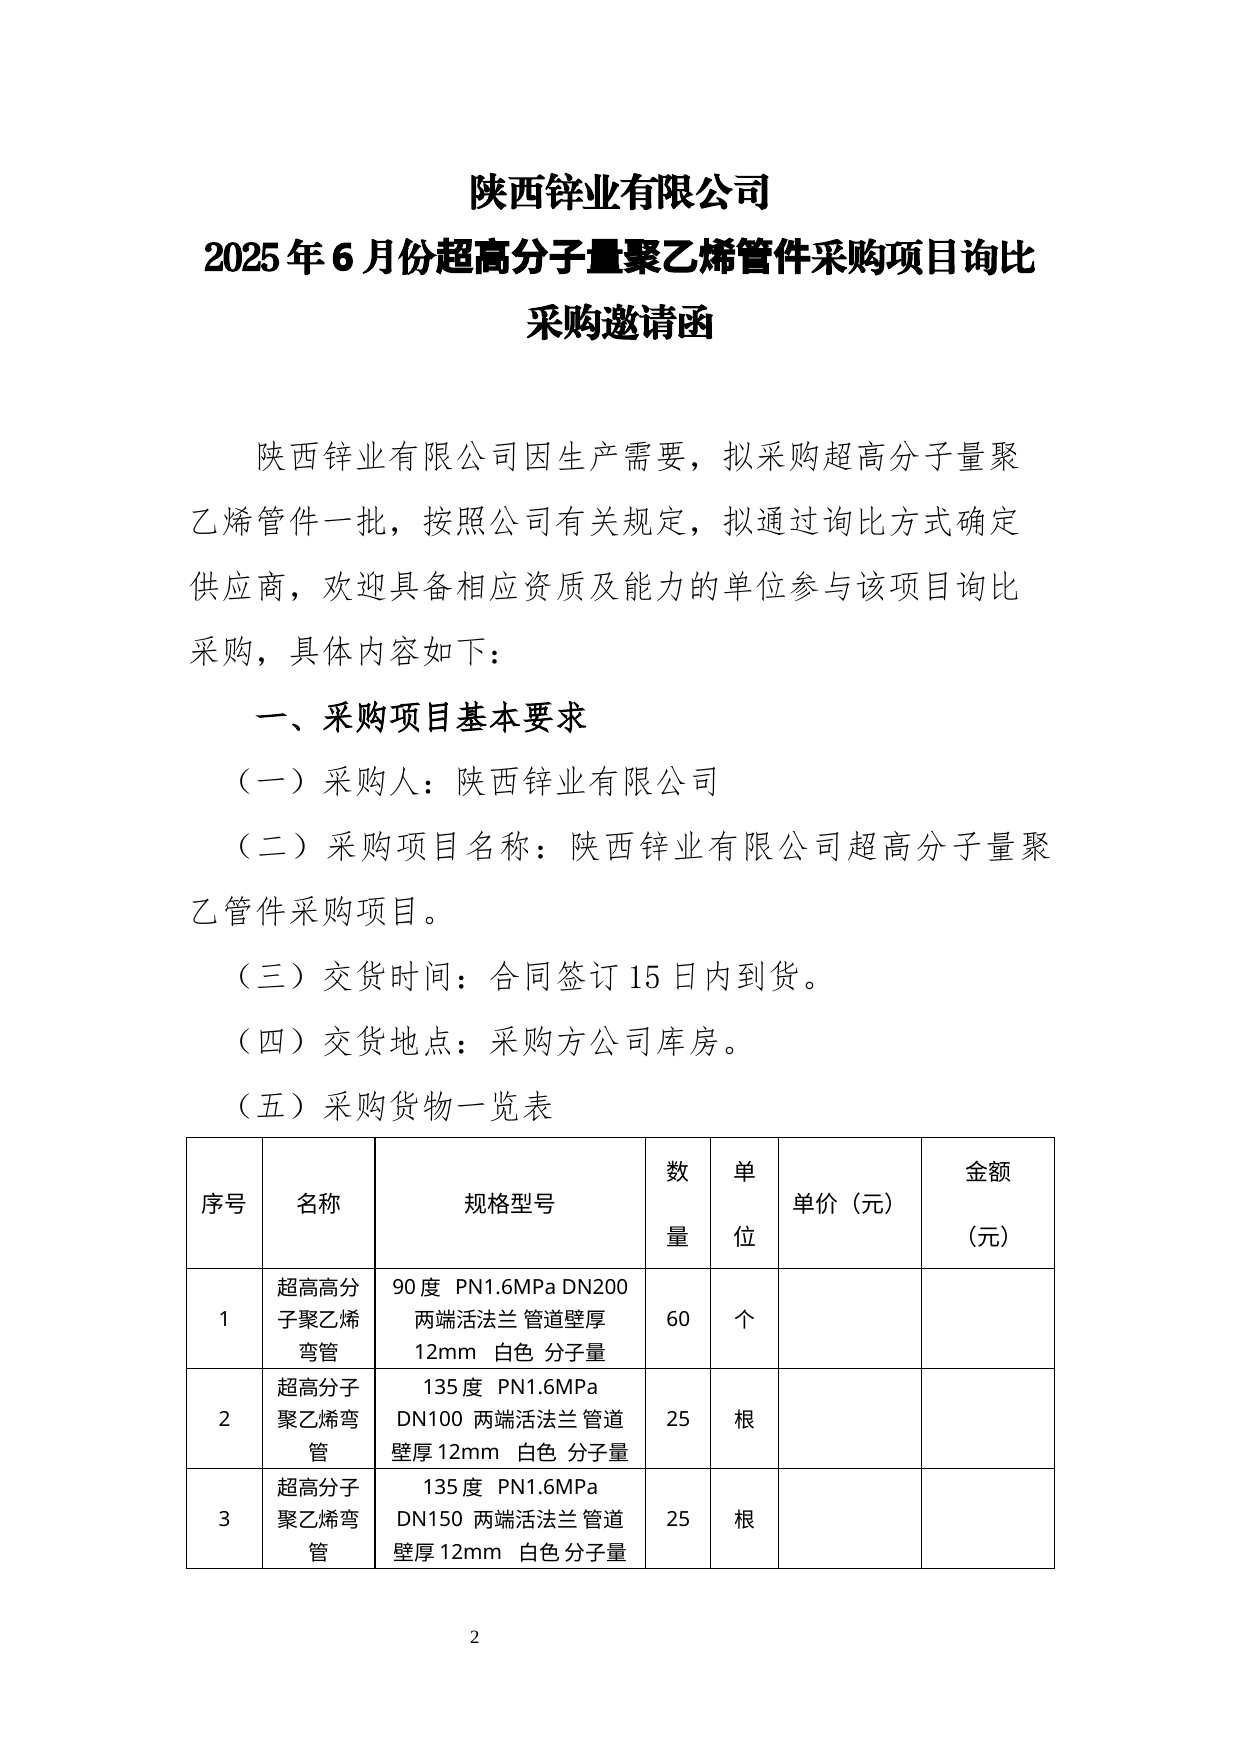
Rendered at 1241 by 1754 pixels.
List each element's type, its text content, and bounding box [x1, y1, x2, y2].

table_header 名称 [263, 1138, 374, 1268]
table_cell 135度 PN1.6MPa DN150 两端活法兰 管道壁厚12mm 白色 分子量 [376, 1469, 645, 1568]
text （三）交货时间：合同签订15日内到货。 [187, 942, 1053, 1007]
table_cell [922, 1269, 1054, 1368]
table_cell 25 [646, 1469, 710, 1568]
text （二）采购项目名称：陕西锌业有限公司超高分子量聚乙管件采购项目。 [187, 812, 1053, 942]
table_cell 根 [711, 1469, 778, 1568]
table_cell 2 [187, 1369, 262, 1468]
table_cell 个 [711, 1269, 778, 1368]
table_cell [922, 1369, 1054, 1468]
table_header 序号 [187, 1138, 262, 1268]
table_header 单价（元） [779, 1138, 921, 1268]
table_cell [779, 1469, 921, 1568]
table_header 数量 [646, 1138, 710, 1268]
table_cell [779, 1269, 921, 1368]
table_header 金额（元） [922, 1138, 1054, 1268]
table_cell 根 [711, 1369, 778, 1468]
table_cell 90度 PN1.6MPa DN200 两端活法兰 管道壁厚12mm 白色 分子量 [376, 1269, 645, 1368]
table_cell 135度 PN1.6MPa DN100 两端活法兰 管道壁厚12mm 白色 分子量 [376, 1369, 645, 1468]
table_cell 25 [646, 1369, 710, 1468]
text 2025年6月份超高分子量聚乙烯管件采购项目询比采购邀请函 [187, 227, 1053, 357]
table_header 单位 [711, 1138, 778, 1268]
subtitle 一、采购项目基本要求 [187, 682, 1053, 747]
table_cell 1 [187, 1269, 262, 1368]
table_cell [922, 1469, 1054, 1568]
table_cell 超高分子聚乙烯弯管 [263, 1469, 374, 1568]
table_cell [779, 1369, 921, 1468]
table_cell 超高分子聚乙烯弯管 [263, 1369, 374, 1468]
table_cell 超高高分子聚乙烯弯管 [263, 1269, 374, 1368]
text 陕西锌业有限公司因生产需要，拟采购超高分子量聚乙烯管件一批，按照公司有关规定，拟通过询比方式确定供应商，欢迎具备相应资质及能力的单位参与该项目询比采购，具体内容如下： [187, 422, 1053, 682]
table_cell 60 [646, 1269, 710, 1368]
subtitle （一）采购人：陕西锌业有限公司 [187, 747, 1053, 812]
table_header 规格型号 [376, 1138, 645, 1268]
table_cell 3 [187, 1469, 262, 1568]
text （四）交货地点：采购方公司库房。 [187, 1007, 1053, 1072]
text （五）采购货物一览表 [187, 1072, 1053, 1137]
text 陕西锌业有限公司 [187, 162, 1053, 227]
